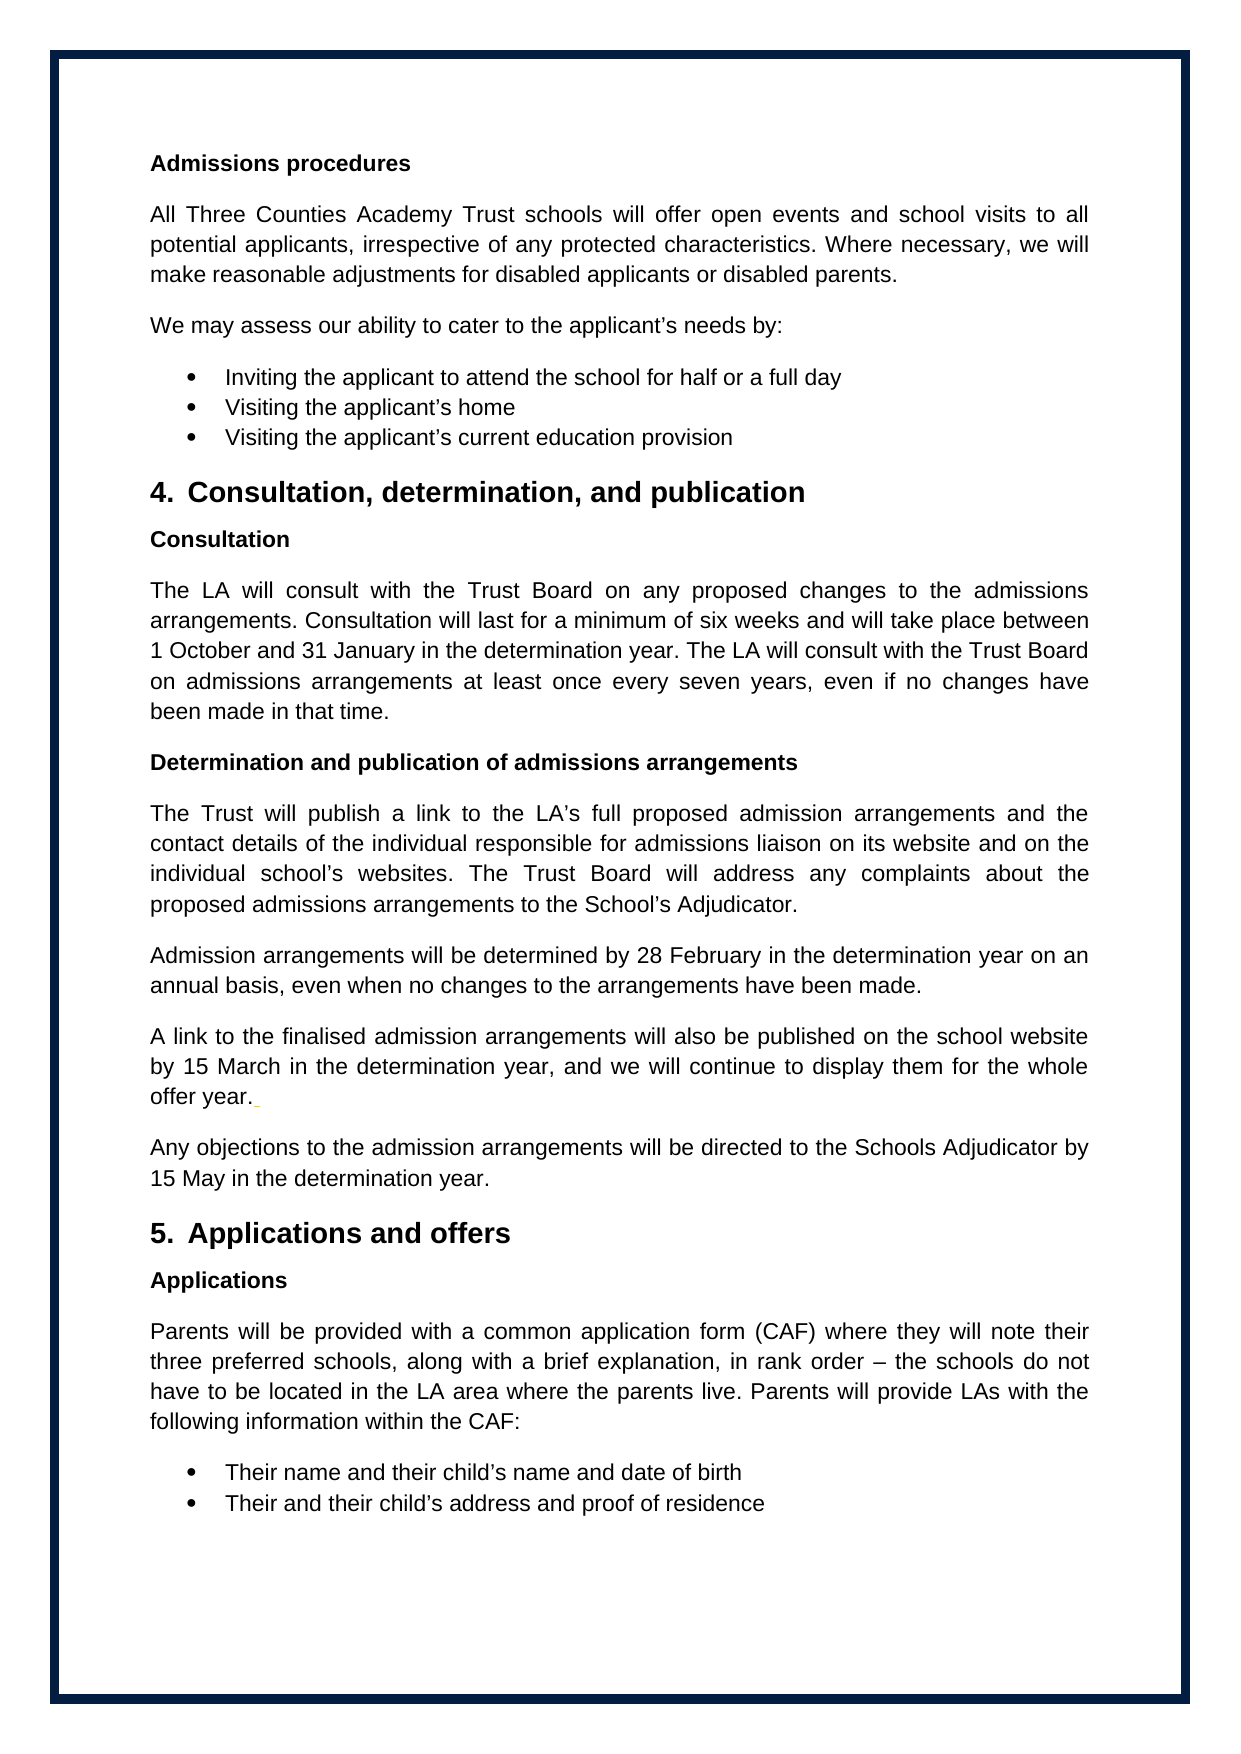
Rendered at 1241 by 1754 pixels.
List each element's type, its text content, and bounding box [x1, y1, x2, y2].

text All Three Counties Academy Trust schools will offer open events and school visits to all potential applicants, irrespective of any protected characteristics. Where necessary, we will make reasonable adjustments for disabled applicants or disabled parents. [150, 201, 1090, 288]
list Their and their child’s address and proof of residence [187, 1489, 1090, 1516]
text Admission arrangements will be determined by 28 February in the determination year on an annual basis, even when no changes to the arrangements have been made. [150, 942, 1090, 998]
list Their name and their child’s name and date of birth [187, 1459, 1090, 1486]
text Parents will be provided with a common application form (CAF) where they will note their three preferred schools, along with a brief explanation, in rank order – the schools do not have to be located in the LA area where the parents live. Parents will provide LAs with the following information within the CAF: [150, 1318, 1090, 1435]
text Any objections to the admission arrangements will be directed to the Schools Adjudicator by 15 May in the determination year. [150, 1134, 1090, 1191]
subtitle Consultation, determination, and publication [150, 475, 1090, 508]
list Inviting the applicant to attend the school for half or a full day [187, 363, 1090, 390]
text The LA will consult with the Trust Board on any proposed changes to the admissions arrangements. Consultation will last for a minimum of six weeks and will take place between 1 October and 31 January in the determination year. The LA will consult with the Trust Board on admissions arrangements at least once every seven years, even if no changes have been made in that time. [150, 577, 1090, 724]
text A link to the finalised admission arrangements will also be published on the school website by 15 March in the determination year, and we will continue to display them for the whole offer year. [150, 1023, 1090, 1110]
text Applications [150, 1267, 1090, 1293]
list Visiting the applicant’s home [187, 394, 1090, 420]
text Consultation [150, 526, 1090, 552]
list Visiting the applicant’s current education provision [187, 424, 1090, 450]
text The Trust will publish a link to the LA’s full proposed admission arrangements and the contact details of the individual responsible for admissions liaison on its website and on the individual school’s websites. The Trust Board will address any complaints about the proposed admissions arrangements to the School’s Adjudicator. [150, 800, 1090, 917]
text Admissions procedures [150, 150, 1090, 176]
text Determination and publication of admissions arrangements [150, 749, 1090, 775]
subtitle Applications and offers [150, 1216, 1090, 1249]
text We may assess our ability to cater to the applicant’s needs by: [150, 312, 1090, 339]
